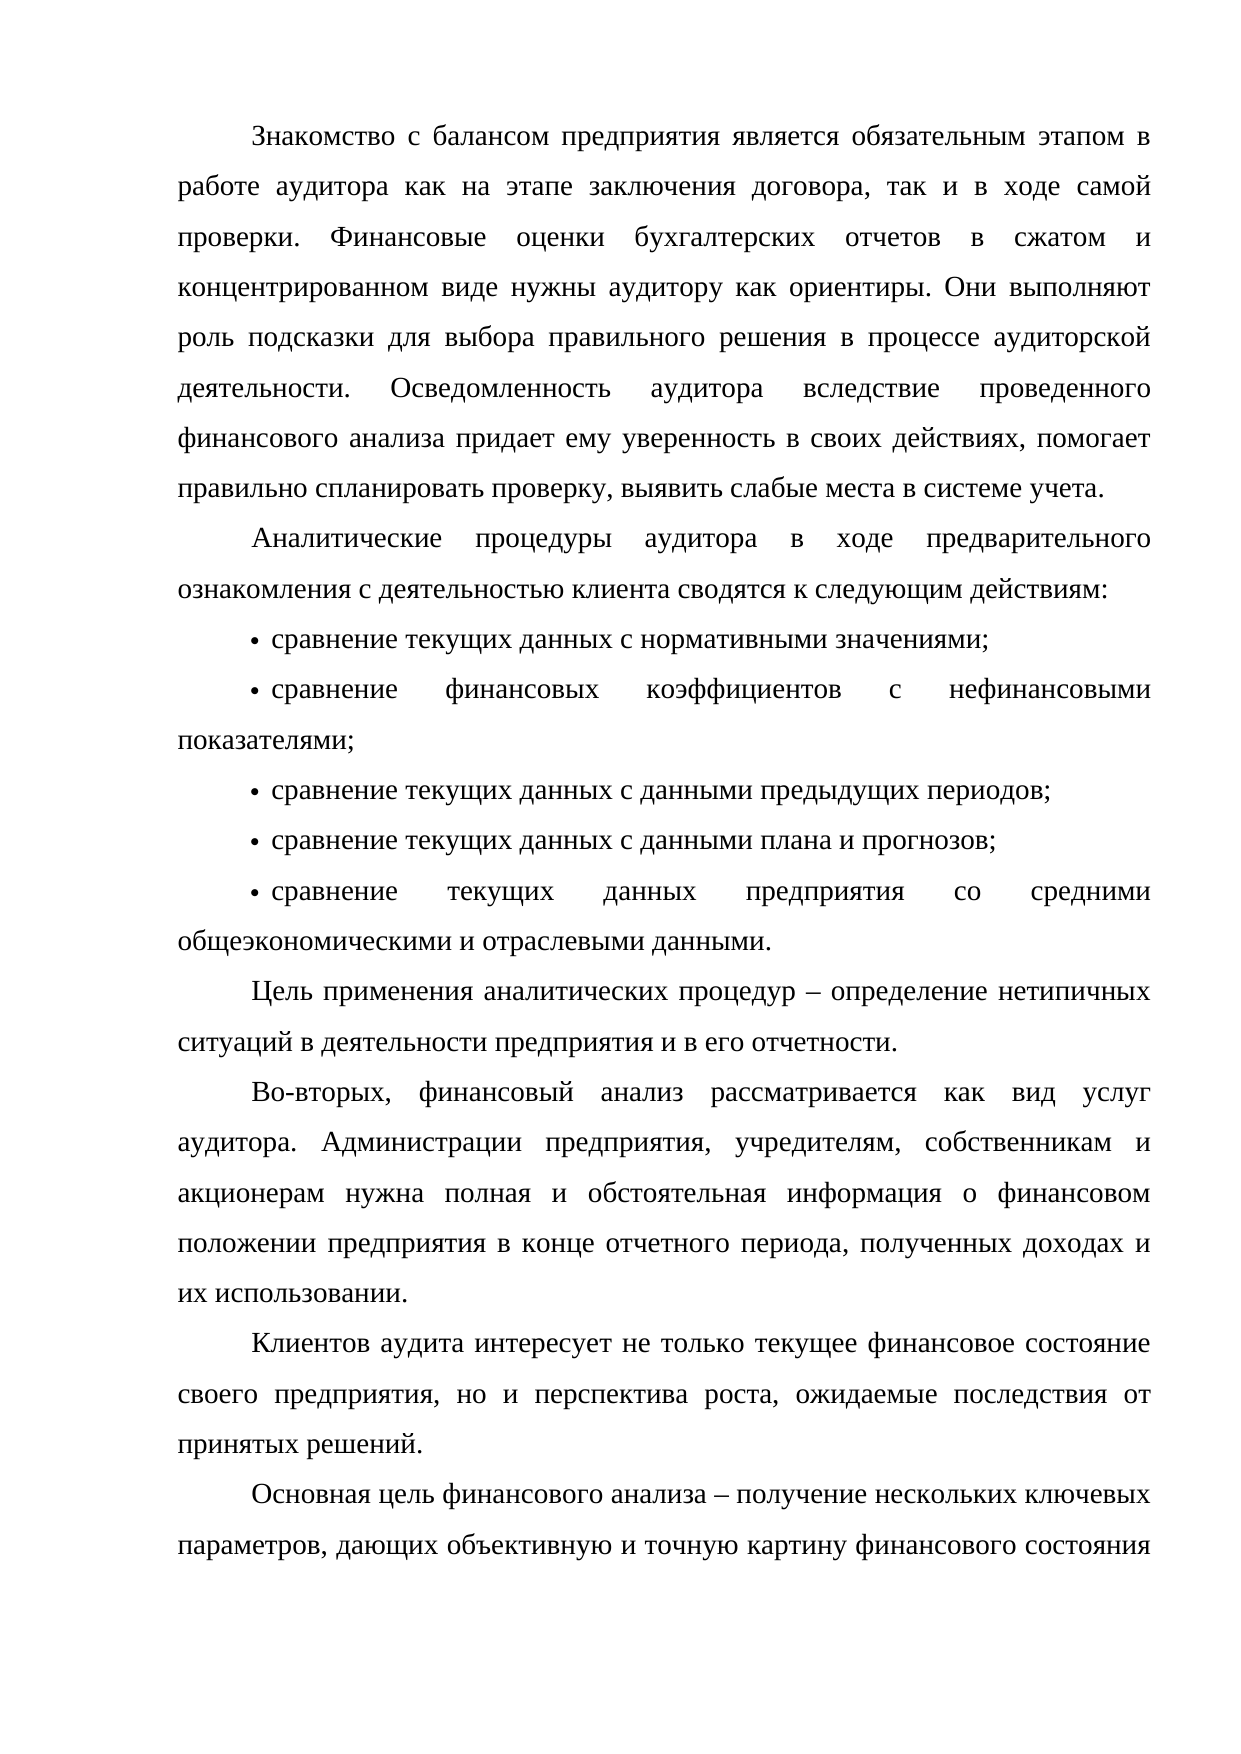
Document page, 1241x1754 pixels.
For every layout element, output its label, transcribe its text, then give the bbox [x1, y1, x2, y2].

list сравнение текущих данных предприятия со средними общеэкономическими и отраслевыми данными. [177, 873, 1152, 957]
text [177, 1477, 1152, 1560]
list сравнение финансовых коэффициентов с нефинансовыми показателями; [177, 672, 1152, 755]
text Знакомство с балансом предприятия является обязательным этапом в работе аудитора как на этапе заключения договора, так и в ходе самой проверки. Финансовые оценки бухгалтерских отчетов в сжатом и концентрированном виде нужны аудитору как ориентиры. Они выполняют роль подсказки для выбора правильного решения в процессе аудиторской деятельности. Осведомленность аудитора вследствие проведенного финансового анализа придает ему уверенность в своих действиях, помогает правильно спланировать проверку, выявить слабые места в системе учета. [177, 118, 1152, 504]
text Аналитические процедуры аудитора в ходе предварительного ознакомления с деятельностью клиента сводятся к следующим действиям: [177, 521, 1152, 604]
text Цель применения аналитических процедур – определение нетипичных ситуаций в деятельности предприятия и в его отчетности. [177, 973, 1152, 1057]
list сравнение текущих данных с данными плана и прогнозов; [177, 822, 1152, 856]
text Во-вторых, финансовый анализ рассматривается как вид услуг аудитора. Администрации предприятия, учредителям, собственникам и акционерам нужна полная и обстоятельная информация о финансовом положении предприятия в конце отчетного периода, полученных доходах и их использовании. [177, 1074, 1152, 1309]
list сравнение текущих данных с нормативными значениями; [177, 621, 1152, 655]
text Клиентов аудита интересует не только текущее финансовое состояние своего предприятия, но и перспектива роста, ожидаемые последствия от принятых решений. [177, 1326, 1152, 1460]
list сравнение текущих данных с данными предыдущих периодов; [177, 772, 1152, 806]
